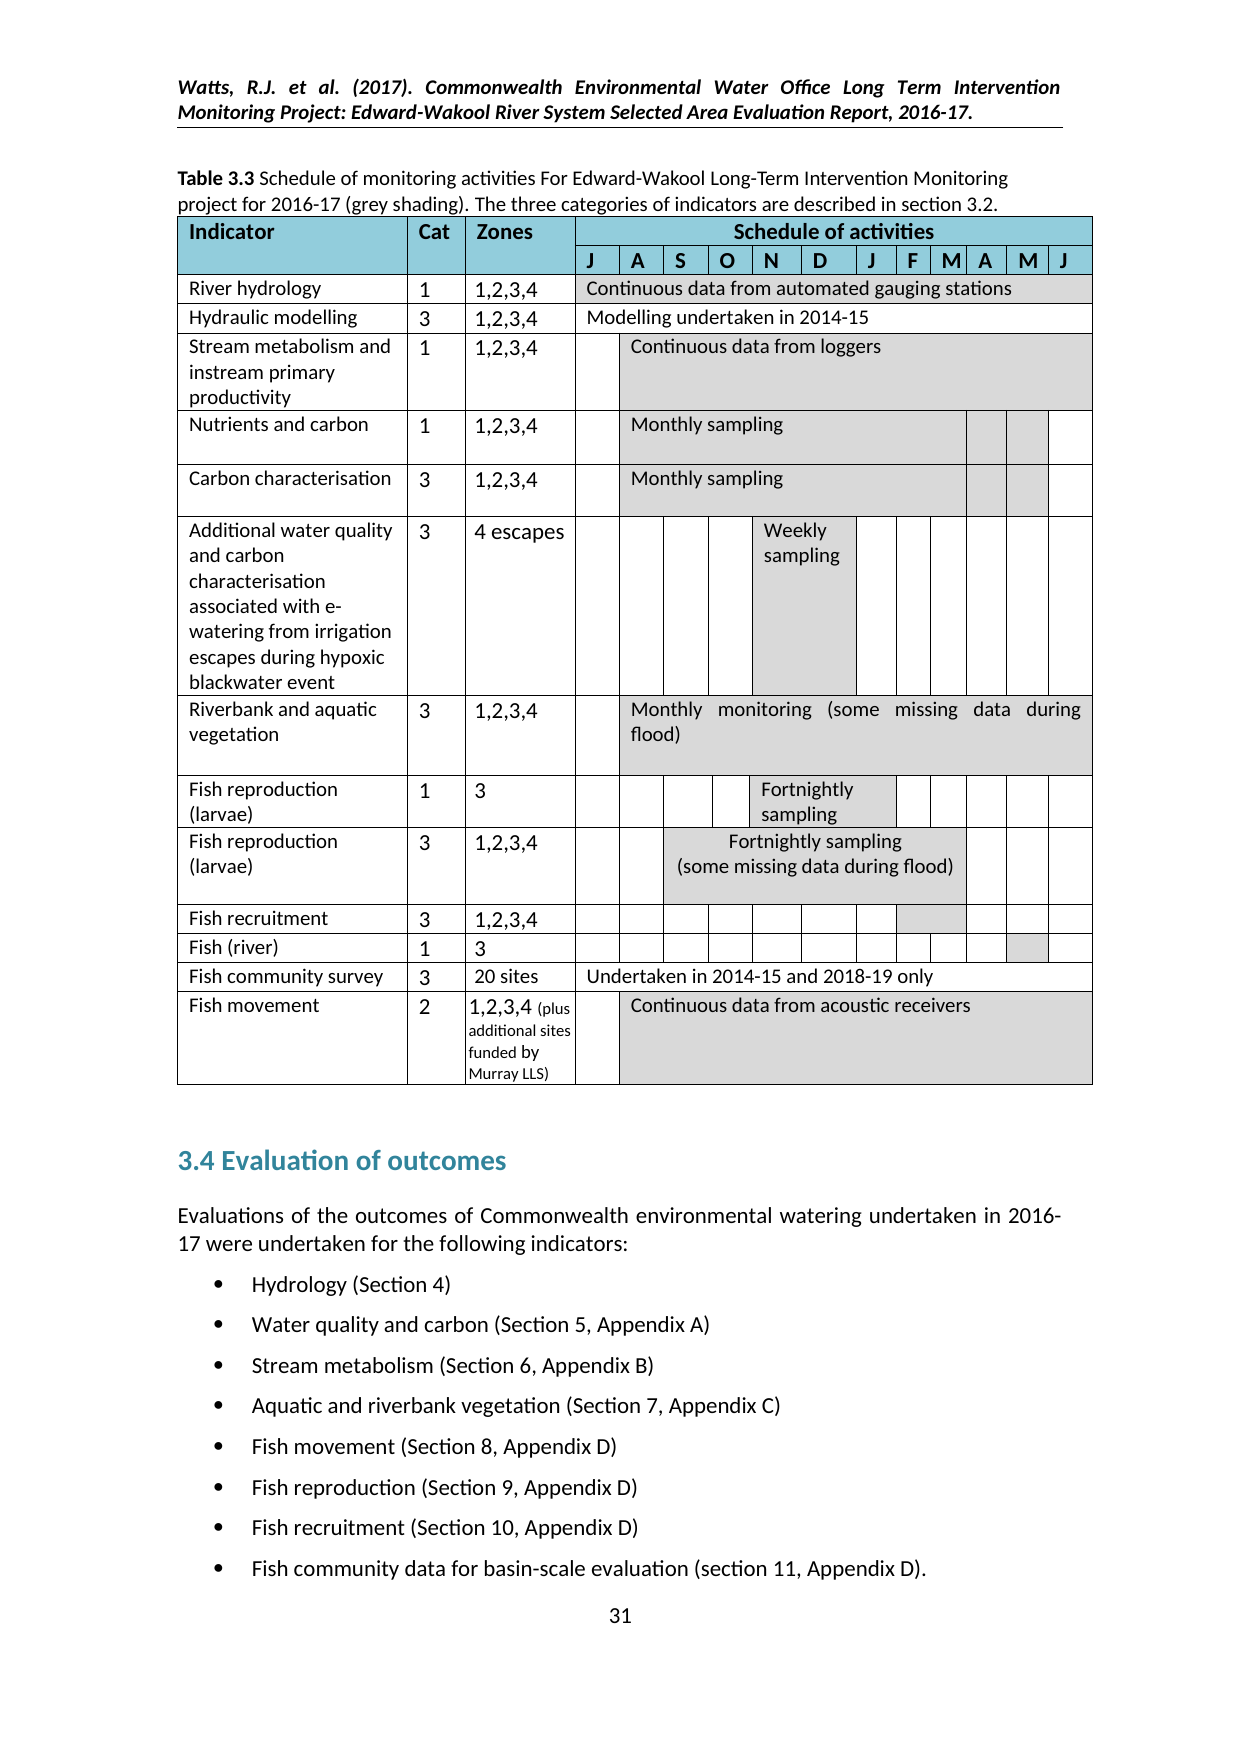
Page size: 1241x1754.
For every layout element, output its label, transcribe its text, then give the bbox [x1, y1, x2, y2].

table_cell 3 [466, 934, 575, 962]
table_cell [931, 776, 966, 827]
table_cell [857, 934, 896, 962]
table_cell 4 escapes [466, 517, 575, 695]
table_cell [1007, 828, 1048, 904]
table_cell Continuous data from acoustic receivers [620, 992, 1092, 1084]
table_cell Fish recruitment [178, 905, 407, 933]
table_cell O [709, 246, 752, 274]
table_cell [620, 905, 663, 933]
table_cell [620, 517, 663, 695]
table_cell [857, 517, 896, 695]
table_header Indicator [178, 217, 407, 274]
table_cell [576, 828, 619, 904]
text Table 3.3 Schedule of monitoring activities For Edward-Wakool Long-Term Intervention Monitoring project for 2016-17 (grey shading). The three categories of indicators are described in section 3.2. [177, 165, 1063, 216]
table_cell 3 [408, 304, 465, 332]
table_cell 3 [408, 905, 465, 933]
table_cell [1007, 934, 1048, 962]
table_cell [576, 905, 619, 933]
table_cell [1007, 411, 1048, 464]
table_cell 3 [408, 517, 465, 695]
table_cell [1049, 934, 1092, 962]
table_cell [709, 517, 752, 695]
table_cell [713, 776, 749, 827]
table_cell 1,2,3,4 [466, 275, 575, 303]
table_cell [1049, 517, 1092, 695]
table_cell River hydrology [178, 275, 407, 303]
table_cell [1049, 828, 1092, 904]
table_cell Fish movement [178, 992, 407, 1084]
list Stream metabolism (Section 6, Appendix B) [214, 1351, 1063, 1379]
table_cell J [857, 246, 896, 274]
table_cell 3 [466, 776, 575, 827]
table_cell [576, 411, 619, 464]
table_cell [967, 411, 1006, 464]
table_cell Fish (river) [178, 934, 407, 962]
list Fish movement (Section 8, Appendix D) [214, 1432, 1063, 1460]
table_cell Continuous data from loggers [620, 334, 1092, 410]
table_cell [1049, 905, 1092, 933]
table_cell [1049, 411, 1092, 464]
table_cell [1007, 517, 1048, 695]
table_cell Hydraulic modelling [178, 304, 407, 332]
table_cell [967, 465, 1006, 516]
table_cell [967, 776, 1006, 827]
table_cell F [897, 246, 930, 274]
table_cell Modelling undertaken in 2014-15 [576, 304, 1092, 332]
table_cell [1007, 465, 1048, 516]
table_cell M [1007, 246, 1048, 274]
table_cell 1,2,3,4 [466, 334, 575, 410]
table_cell 1,2,3,4 [466, 905, 575, 933]
table_cell 1 [408, 275, 465, 303]
table_cell [967, 828, 1006, 904]
table_cell J [576, 246, 619, 274]
text 3.4 Evaluation of outcomes [177, 1143, 1063, 1177]
table_cell Undertaken in 2014-15 and 2018-19 only [576, 963, 1092, 991]
table_cell 2 [408, 992, 465, 1084]
table_cell [931, 517, 966, 695]
table_cell [1007, 905, 1048, 933]
table_cell [1049, 465, 1092, 516]
table_cell [709, 905, 752, 933]
table_cell [664, 934, 708, 962]
list Water quality and carbon (Section 5, Appendix A) [214, 1311, 1063, 1339]
table_cell 1,2,3,4 [466, 696, 575, 775]
table_cell S [664, 246, 708, 274]
table_cell [576, 334, 619, 410]
table_cell [753, 934, 801, 962]
table_cell 1,2,3,4 [466, 465, 575, 516]
table_cell [709, 934, 752, 962]
table_cell M [931, 246, 966, 274]
table_cell J [1049, 246, 1092, 274]
table_cell 1,2,3,4 (plus additional sites funded by Murray LLS) [466, 992, 575, 1084]
table_cell [576, 465, 619, 516]
table_cell Additional water quality and carbon characterisation associated with e-watering from irrigation escapes during hypoxic blackwater event [178, 517, 407, 695]
table_cell [897, 934, 930, 962]
table_cell 1,2,3,4 [466, 304, 575, 332]
table_cell 3 [408, 828, 465, 904]
table_header Zones [466, 217, 575, 274]
table_cell [576, 696, 619, 775]
table_cell [576, 934, 619, 962]
list Fish community data for basin-scale evaluation (section 11, Appendix D). [214, 1554, 1063, 1582]
table_cell A [967, 246, 1006, 274]
table_cell [576, 776, 619, 827]
table_cell 3 [408, 963, 465, 991]
table_cell [802, 905, 856, 933]
table_cell [897, 776, 930, 827]
table_cell A [620, 246, 663, 274]
table_cell Monthly sampling [620, 465, 966, 516]
table_cell [1007, 776, 1048, 827]
table_cell 20 sites [466, 963, 575, 991]
table_cell [931, 934, 966, 962]
table_cell [620, 776, 663, 827]
table_cell Continuous data from automated gauging stations [576, 275, 1092, 303]
table_cell 1 [408, 776, 465, 827]
table_cell 1,2,3,4 [466, 411, 575, 464]
table_cell [576, 517, 619, 695]
table_cell Fish reproduction (larvae) [178, 776, 407, 827]
table_cell D [802, 246, 856, 274]
table_cell Weekly sampling [753, 517, 856, 695]
table_cell 1,2,3,4 [466, 828, 575, 904]
table_cell [664, 905, 708, 933]
list Fish recruitment (Section 10, Appendix D) [214, 1513, 1063, 1541]
table_cell 1 [408, 934, 465, 962]
table_cell [620, 934, 663, 962]
list Fish reproduction (Section 9, Appendix D) [214, 1473, 1063, 1501]
table_cell [897, 517, 930, 695]
table_cell Fish reproduction (larvae) [178, 828, 407, 904]
table_cell Monthly monitoring (some missing data during flood) [620, 696, 1092, 775]
table_cell Fortnightly sampling [750, 776, 896, 827]
table_cell 1 [408, 334, 465, 410]
table_cell [664, 517, 708, 695]
table_header Schedule of activities [576, 217, 1092, 245]
table_cell 3 [408, 465, 465, 516]
table_header Cat [408, 217, 465, 274]
table_cell [620, 828, 663, 904]
table_cell 3 [408, 696, 465, 775]
list Hydrology (Section 4) [214, 1270, 1063, 1298]
table_cell Carbon characterisation [178, 465, 407, 516]
table_cell [576, 992, 619, 1084]
table_cell [857, 905, 896, 933]
table_cell 1 [408, 411, 465, 464]
table_cell [802, 934, 856, 962]
table_cell [967, 517, 1006, 695]
table_cell Nutrients and carbon [178, 411, 407, 464]
table_cell [897, 905, 966, 933]
table_cell Monthly sampling [620, 411, 966, 464]
table_cell [967, 934, 1006, 962]
table_cell [967, 905, 1006, 933]
table_cell [664, 776, 712, 827]
list Aquatic and riverbank vegetation (Section 7, Appendix C) [214, 1392, 1063, 1420]
table_cell Fortnightly sampling (some missing data during flood) [664, 828, 966, 904]
table_cell Fish community survey [178, 963, 407, 991]
table_cell N [753, 246, 801, 274]
table_cell Stream metabolism and instream primary productivity [178, 334, 407, 410]
table_cell [753, 905, 801, 933]
table_cell [1049, 776, 1092, 827]
text Evaluations of the outcomes of Commonwealth environmental watering undertaken in 2016-17 were undertaken for the following indicators: [177, 1202, 1063, 1258]
table_cell Riverbank and aquatic vegetation [178, 696, 407, 775]
